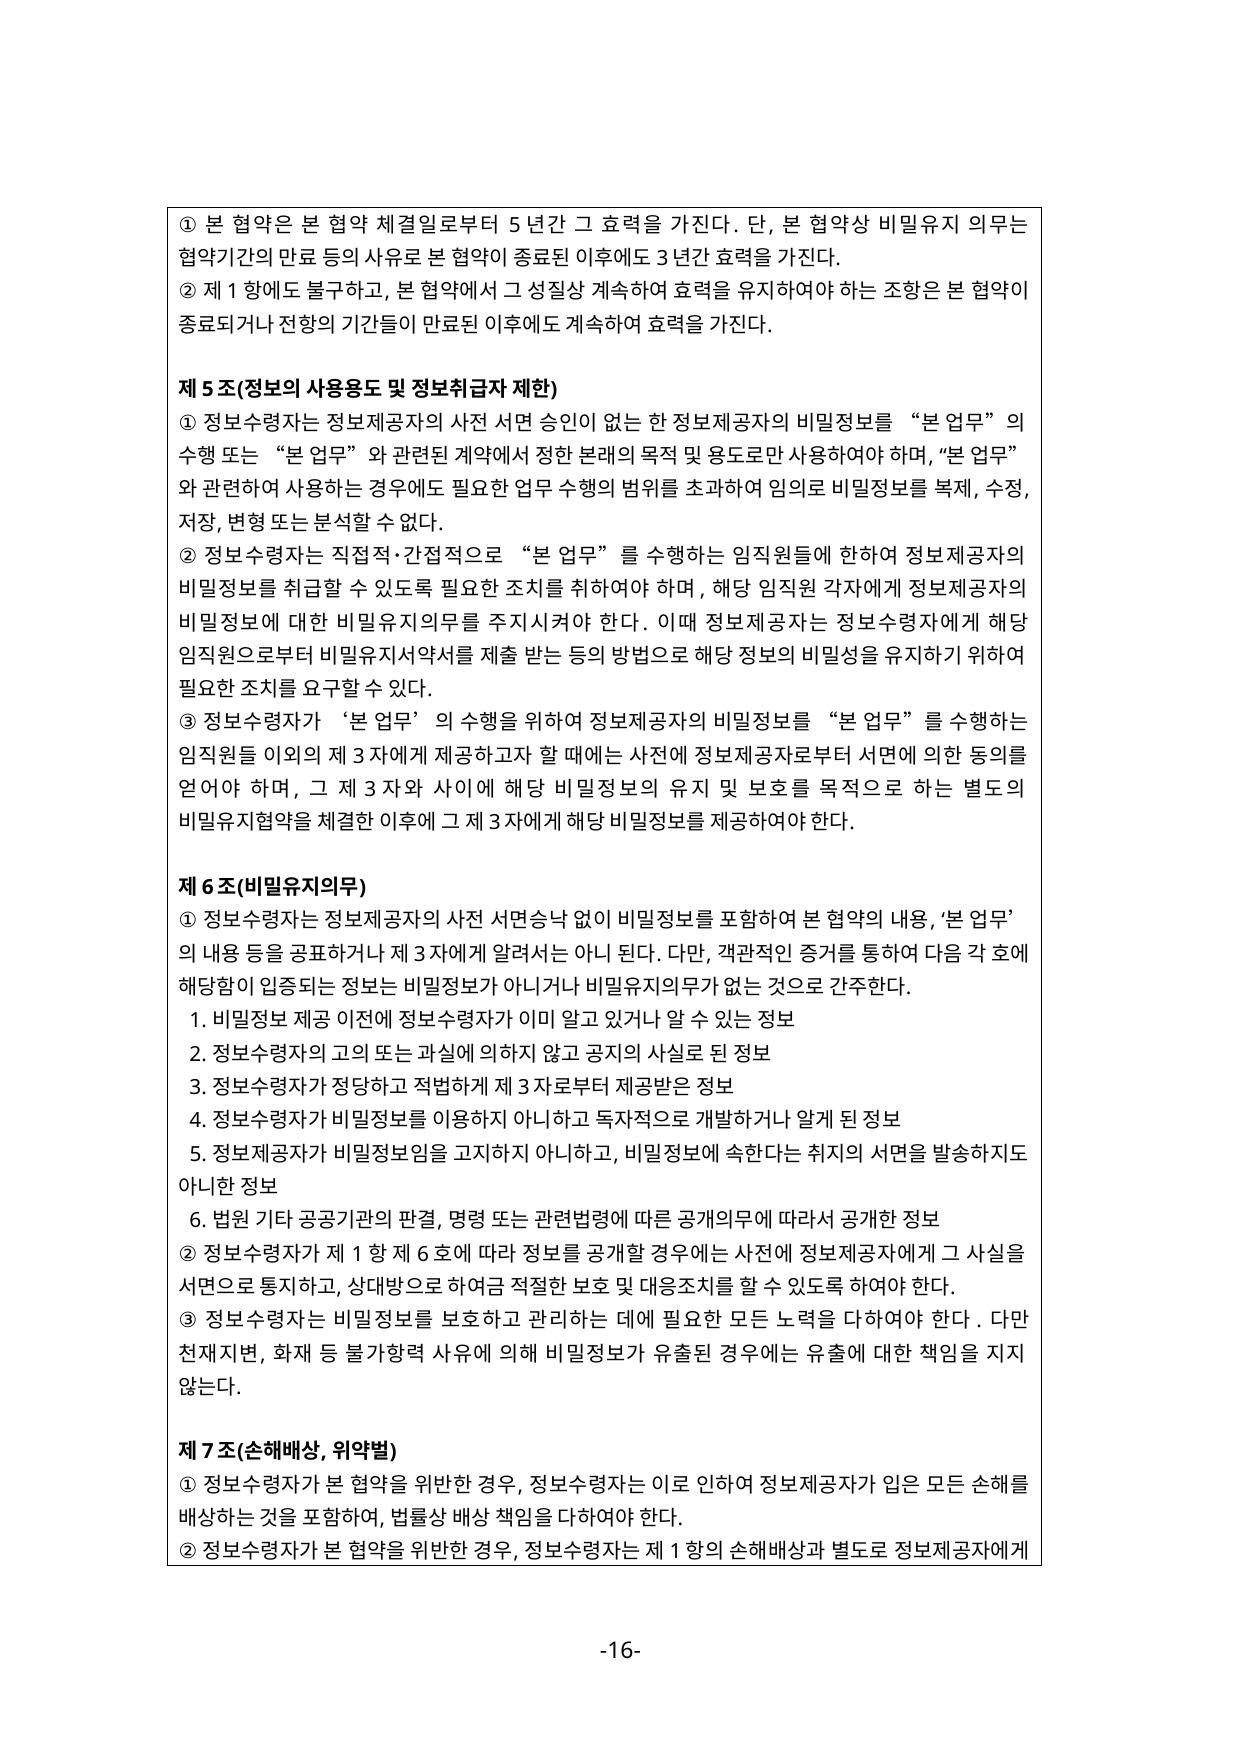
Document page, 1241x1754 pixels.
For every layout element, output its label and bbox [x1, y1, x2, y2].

table_header [168, 208, 1041, 1565]
